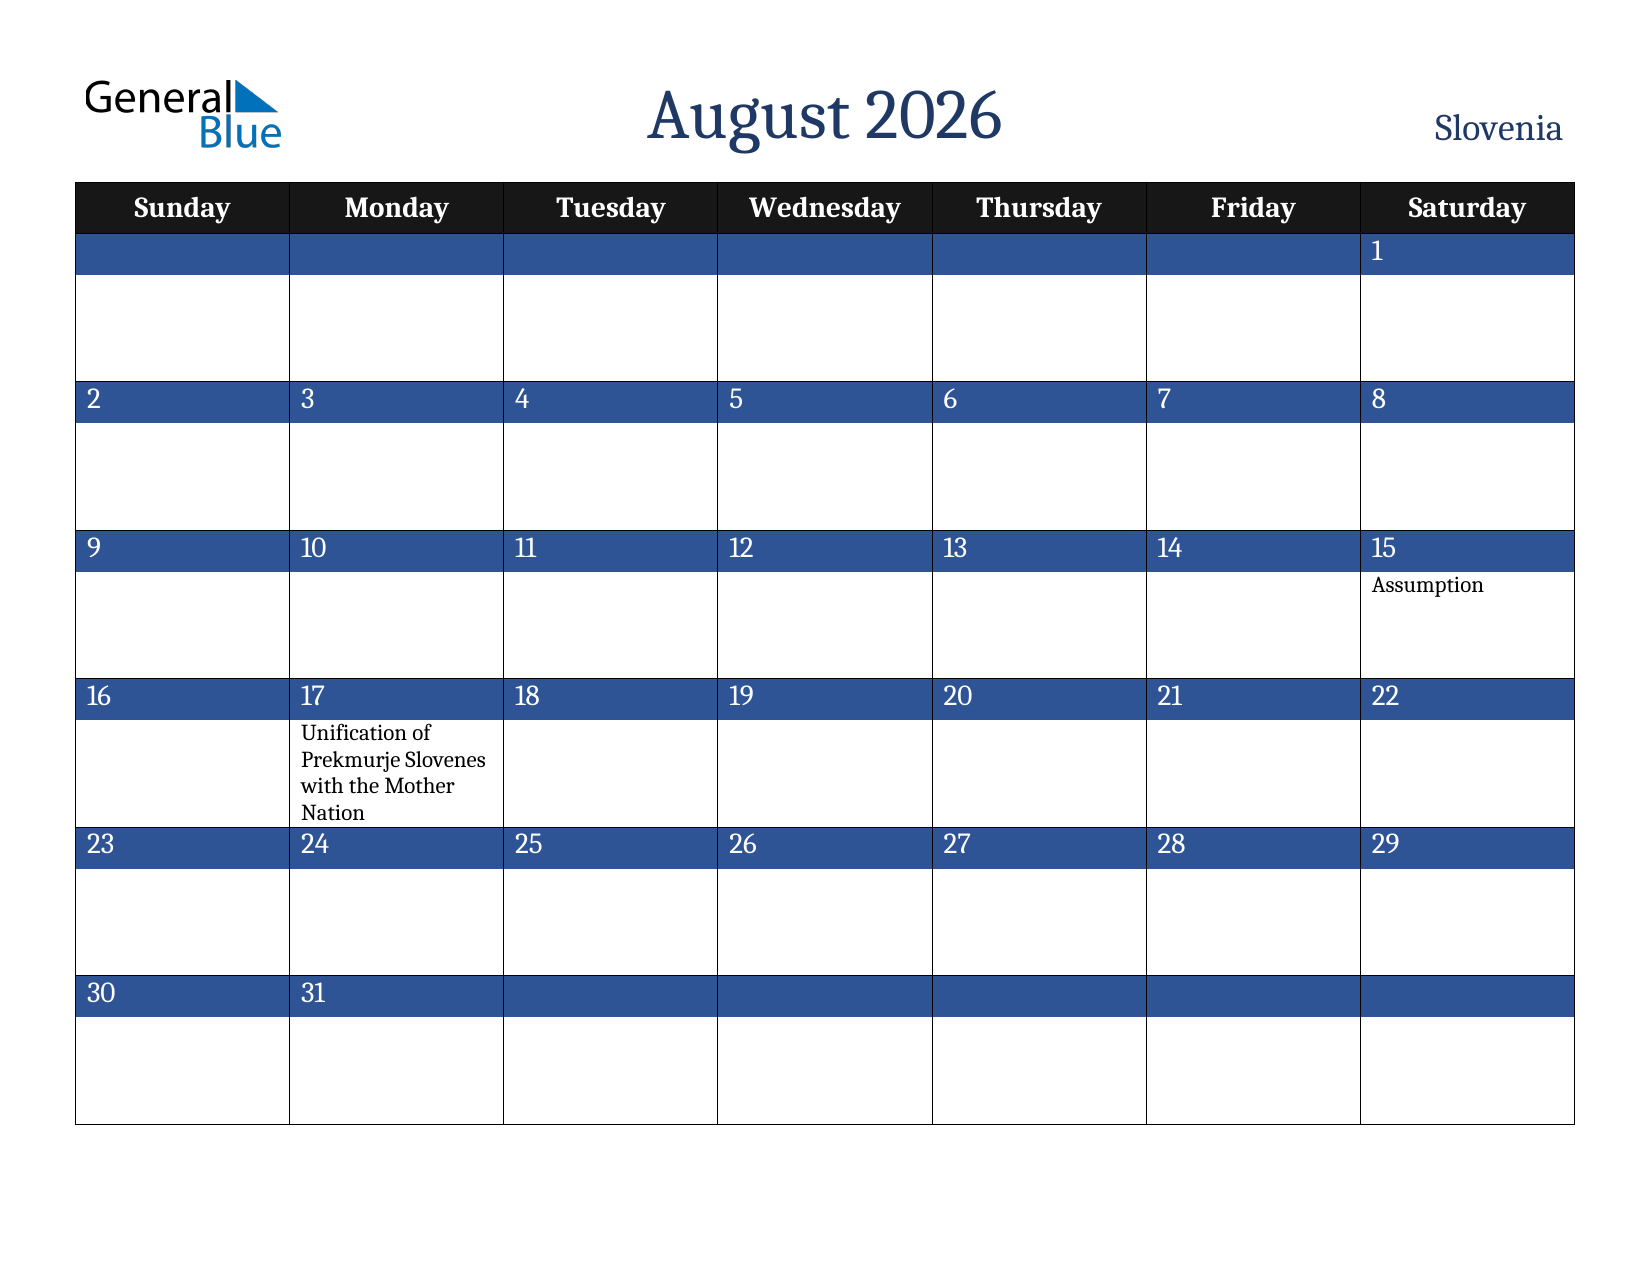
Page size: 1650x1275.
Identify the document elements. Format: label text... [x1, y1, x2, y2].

table_cell 28 [1147, 828, 1360, 869]
table_cell [1361, 720, 1574, 827]
table_cell [718, 976, 932, 1017]
table_cell [1361, 1017, 1574, 1123]
table_cell 23 [76, 828, 289, 869]
table_cell [933, 720, 1146, 827]
table_cell [933, 869, 1146, 975]
table_cell [504, 720, 717, 827]
table_cell 31 [290, 976, 503, 1017]
table_cell [1147, 275, 1360, 381]
table_cell 11 [504, 531, 717, 572]
table_cell [504, 1017, 717, 1123]
table_cell Wednesday [718, 183, 932, 233]
table_header August 2026 [504, 75, 1146, 182]
table_cell Saturday [1361, 183, 1574, 233]
table_cell Unification of Prekmurje Slovenes with the Mother Nation [290, 720, 503, 827]
table_cell [1147, 976, 1360, 1017]
table_cell [933, 1017, 1146, 1123]
table_cell 3 [290, 382, 503, 423]
table_cell [76, 720, 289, 827]
table_cell 19 [718, 679, 932, 720]
table_cell [1361, 869, 1574, 975]
table_cell 2 [76, 382, 289, 423]
table_cell [504, 976, 717, 1017]
table_cell [718, 869, 932, 975]
table_cell [290, 869, 503, 975]
table_cell 18 [504, 679, 717, 720]
table_cell [76, 275, 289, 381]
table_cell [76, 423, 289, 530]
table_cell 16 [76, 679, 289, 720]
picture [86, 80, 281, 148]
table_cell 12 [718, 531, 932, 572]
table_cell 4 [504, 382, 717, 423]
table_cell 14 [1147, 531, 1360, 572]
table_cell [1361, 423, 1574, 530]
table_cell [933, 234, 1146, 275]
table_cell 6 [933, 382, 1146, 423]
table_cell [76, 869, 289, 975]
table_cell 21 [1147, 679, 1360, 720]
table_cell [1147, 423, 1360, 530]
table_cell Monday [290, 183, 503, 233]
table_cell 22 [1361, 679, 1574, 720]
table_cell 5 [718, 382, 932, 423]
table_cell 27 [933, 828, 1146, 869]
table_cell [1147, 234, 1360, 275]
table_cell 30 [76, 976, 289, 1017]
table_cell 20 [933, 679, 1146, 720]
table_cell [718, 1017, 932, 1123]
table_cell 25 [504, 828, 717, 869]
table_cell [290, 423, 503, 530]
table_cell 13 [933, 531, 1146, 572]
table_cell Friday [1147, 183, 1360, 233]
table_cell [718, 720, 932, 827]
table_cell Thursday [933, 183, 1146, 233]
table_cell 10 [290, 531, 503, 572]
table_cell 24 [290, 828, 503, 869]
table_cell 7 [1147, 382, 1360, 423]
table_cell [1147, 572, 1360, 678]
table_cell Sunday [76, 183, 289, 233]
table_cell [504, 572, 717, 678]
table_cell Assumption [1361, 572, 1574, 678]
table_cell [1147, 720, 1360, 827]
table_cell 26 [718, 828, 932, 869]
table_header [76, 75, 503, 182]
table_cell [933, 572, 1146, 678]
table_cell [1361, 275, 1574, 381]
table_cell [1361, 976, 1574, 1017]
table_cell [933, 976, 1146, 1017]
table_cell [718, 234, 932, 275]
table_cell [290, 234, 503, 275]
table_cell [504, 234, 717, 275]
table_header Slovenia [1146, 75, 1574, 182]
table_cell [76, 572, 289, 678]
table_cell 29 [1361, 828, 1574, 869]
table_cell 9 [76, 531, 289, 572]
table_cell 8 [1361, 382, 1574, 423]
table_cell [504, 275, 717, 381]
table_cell 15 [1361, 531, 1574, 572]
table_cell [290, 1017, 503, 1123]
table_cell [76, 1017, 289, 1123]
table_cell [933, 423, 1146, 530]
table_cell [1147, 1017, 1360, 1123]
table_cell [76, 234, 289, 275]
table_cell [504, 423, 717, 530]
table_cell [290, 275, 503, 381]
table_cell [718, 423, 932, 530]
table_cell Tuesday [504, 183, 717, 233]
table_cell [718, 572, 932, 678]
table_cell [290, 572, 503, 678]
table_cell [718, 275, 932, 381]
table_cell 17 [290, 679, 503, 720]
table_cell 1 [1361, 234, 1574, 275]
table_cell [1147, 869, 1360, 975]
table_cell [504, 869, 717, 975]
table_cell [933, 275, 1146, 381]
